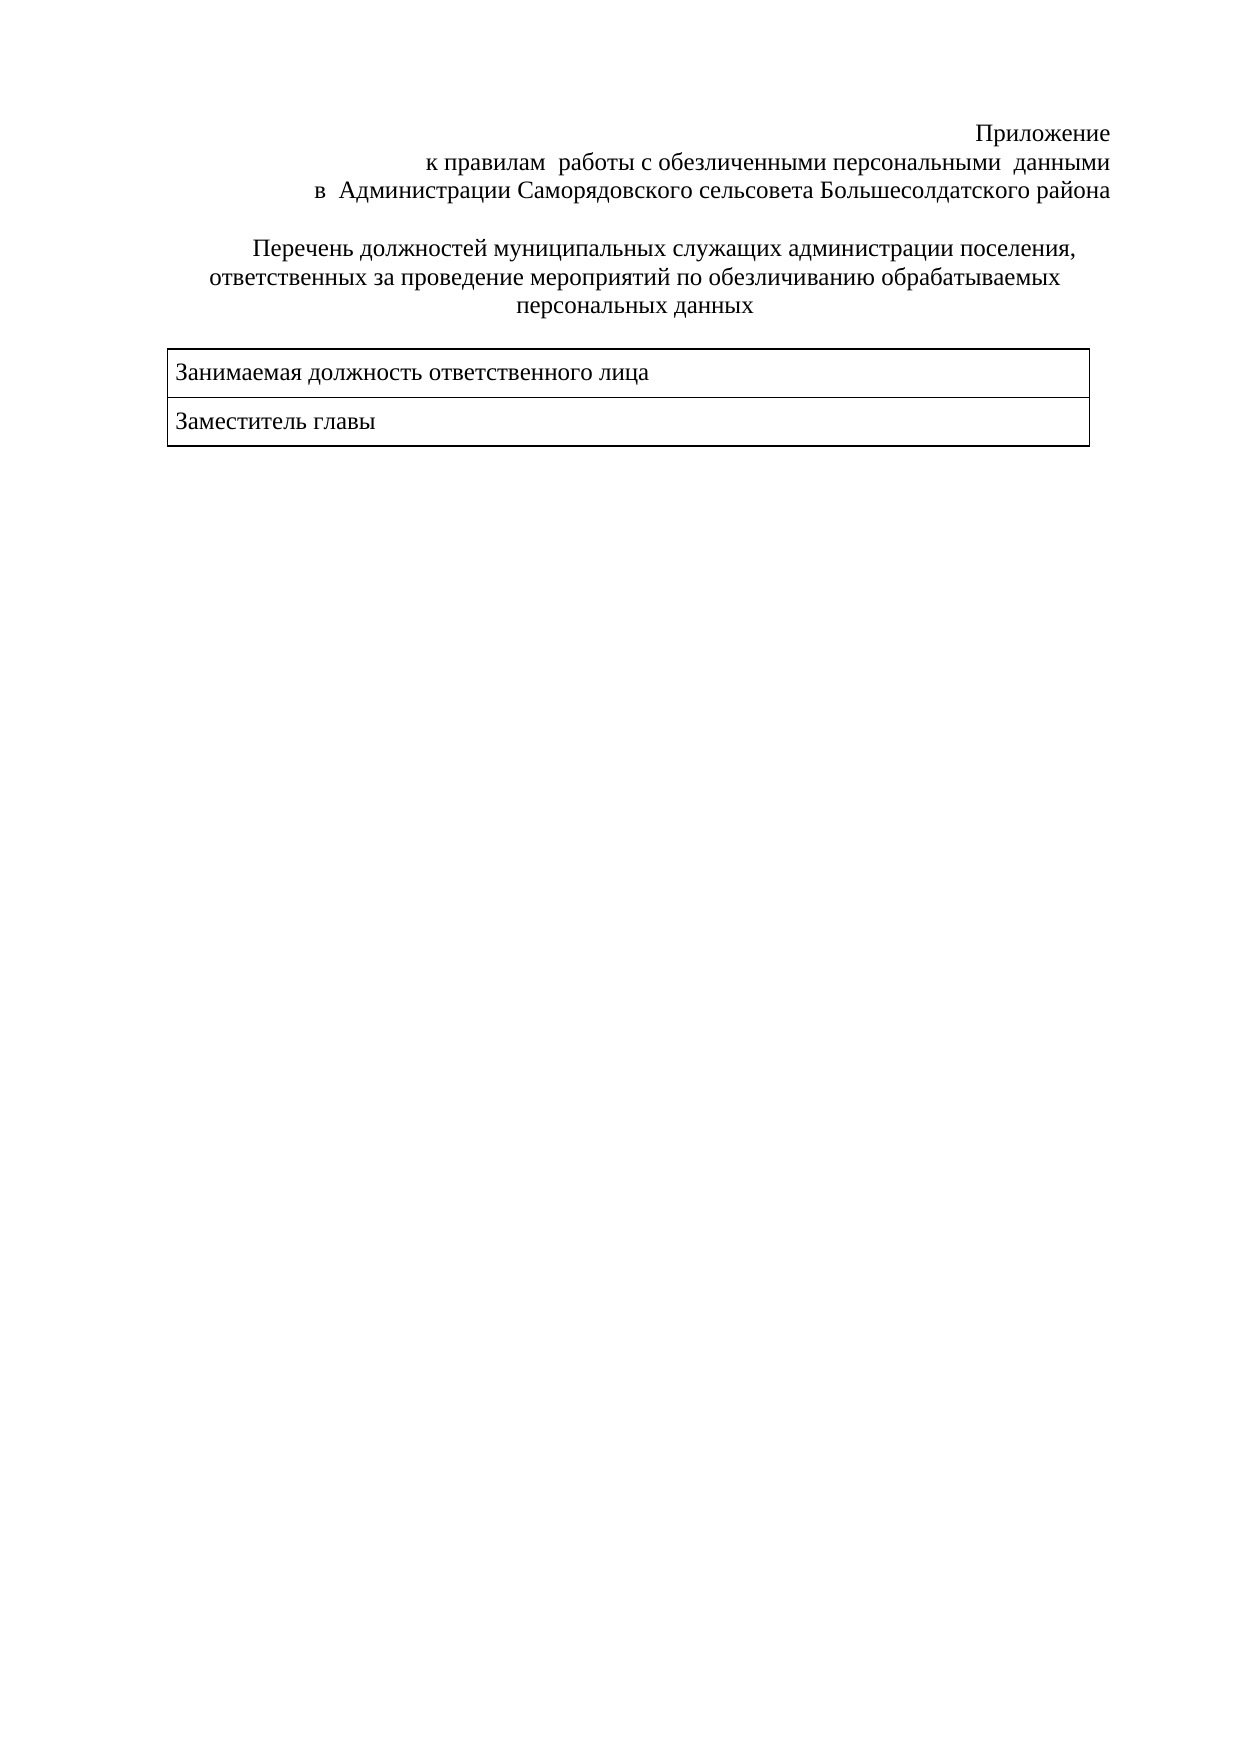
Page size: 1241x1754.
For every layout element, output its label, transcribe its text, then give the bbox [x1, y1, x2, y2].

text Приложение [159, 118, 1110, 147]
text к правилам работы с обезличенными персональными данными [159, 147, 1110, 176]
text в Администрации Саморядовского сельсовета Большесолдатского района [159, 176, 1110, 204]
text Перечень должностей муниципальных служащих администрации поселения, ответственных за проведение мероприятий по обезличиванию обрабатываемых персональных данных [159, 233, 1110, 319]
table_header Занимаемая должность ответственного лица [168, 350, 1089, 397]
table_cell Заместитель главы [168, 398, 1089, 445]
